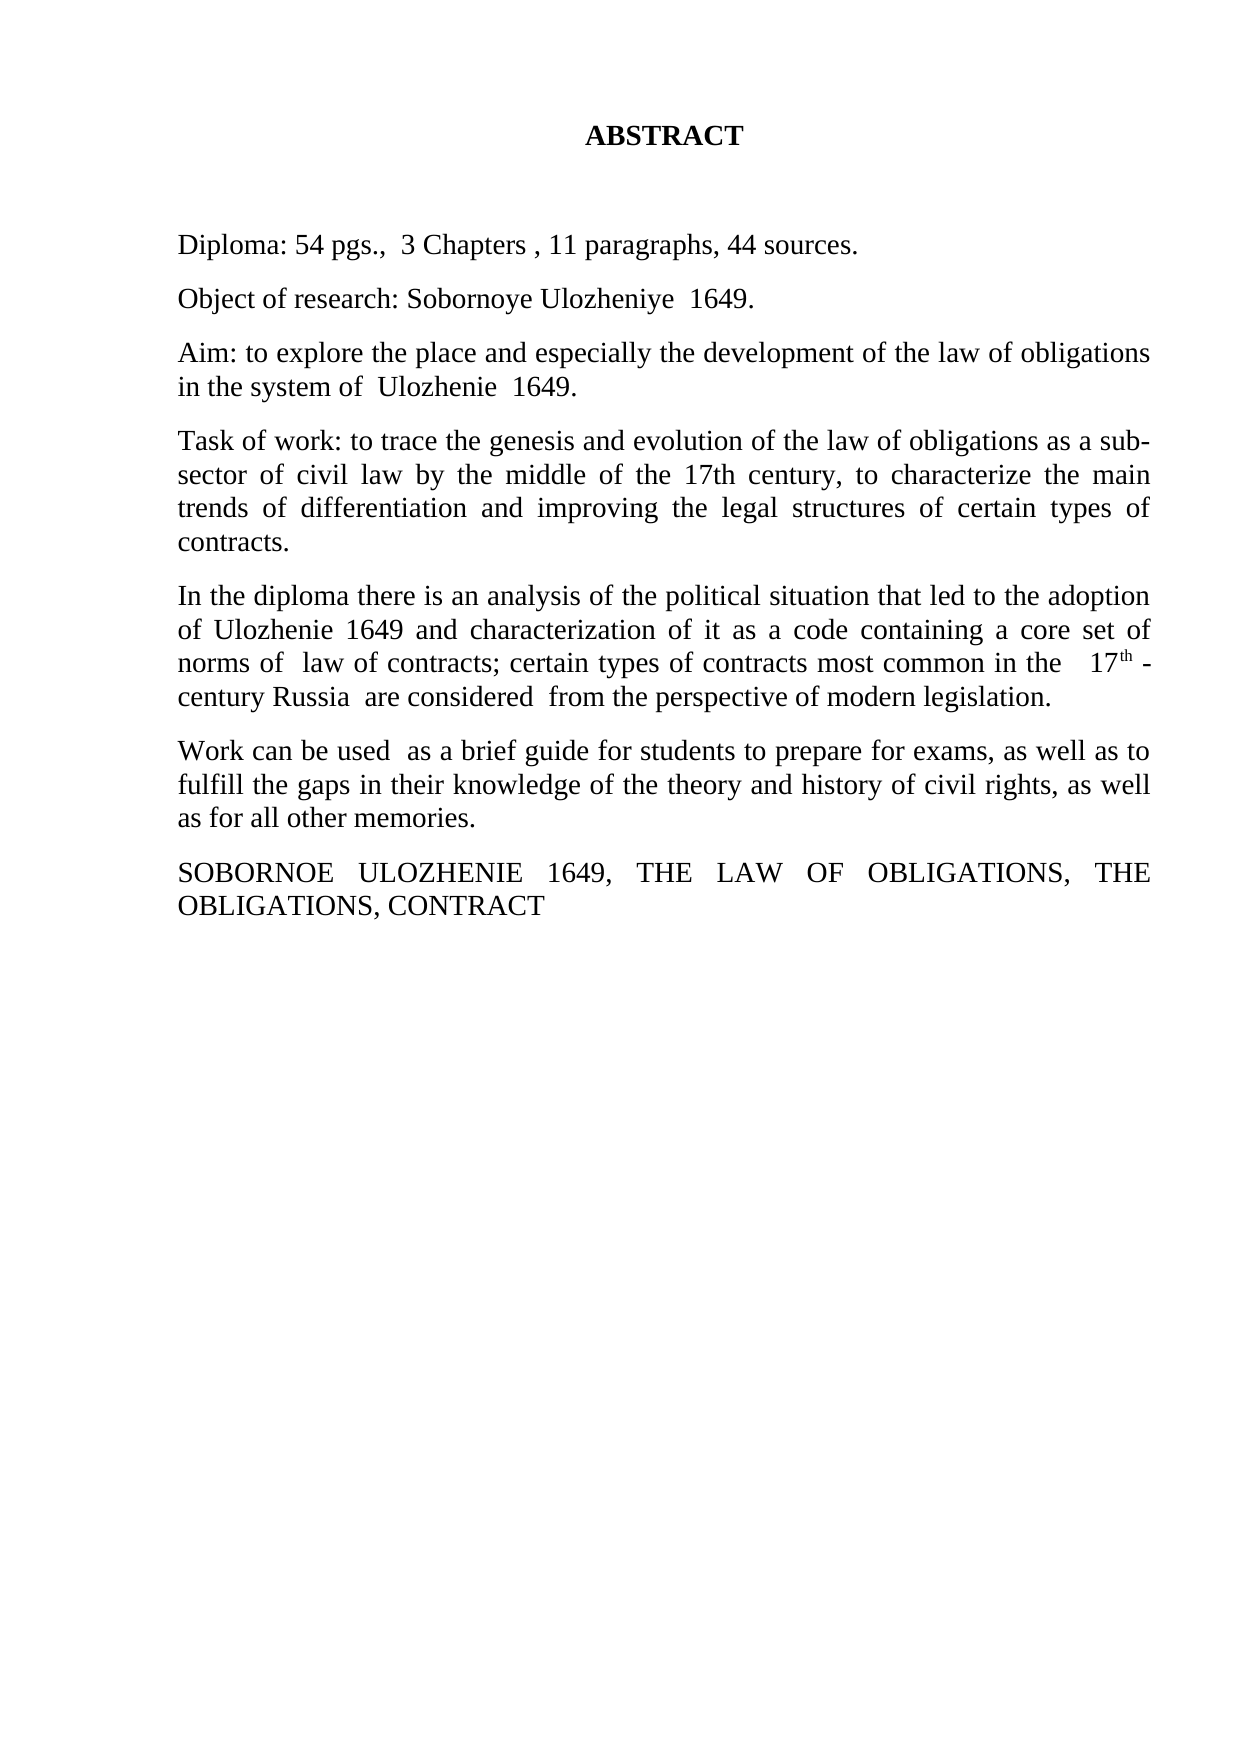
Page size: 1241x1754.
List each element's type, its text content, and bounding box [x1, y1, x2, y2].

text In the diploma there is an analysis of the political situation that led to the adoption of Ulozhenie 1649 and characterization of it as a code containing a core set of norms of law of contracts; certain types of contracts most common in the 17th - century Russia are considered from the perspective of modern legislation. [177, 578, 1152, 713]
text SOBORNOE ULOZHENIE 1649, THE LAW OF OBLIGATIONS, THE OBLIGATIONS, CONTRACT [177, 855, 1152, 922]
text Work can be used as a brief guide for students to prepare for exams, as well as to fulfill the gaps in their knowledge of the theory and history of civil rights, as well as for all other memories. [177, 733, 1152, 834]
text Aim: to explore the place and especially the development of the law of obligations in the system of Ulozhenie 1649. [177, 336, 1152, 403]
text ABSTRACT [177, 118, 1152, 152]
text Task of work: to trace the genesis and evolution of the law of obligations as a sub-sector of civil law by the middle of the 17th century, to characterize the main trends of differentiation and improving the legal structures of certain types of contracts. [177, 423, 1152, 558]
text Object of research: Sobornoye Ulozheniye 1649. [177, 281, 1152, 315]
text Diploma: 54 pgs., 3 Chapters , 11 paragraphs, 44 sources. [177, 227, 1152, 260]
